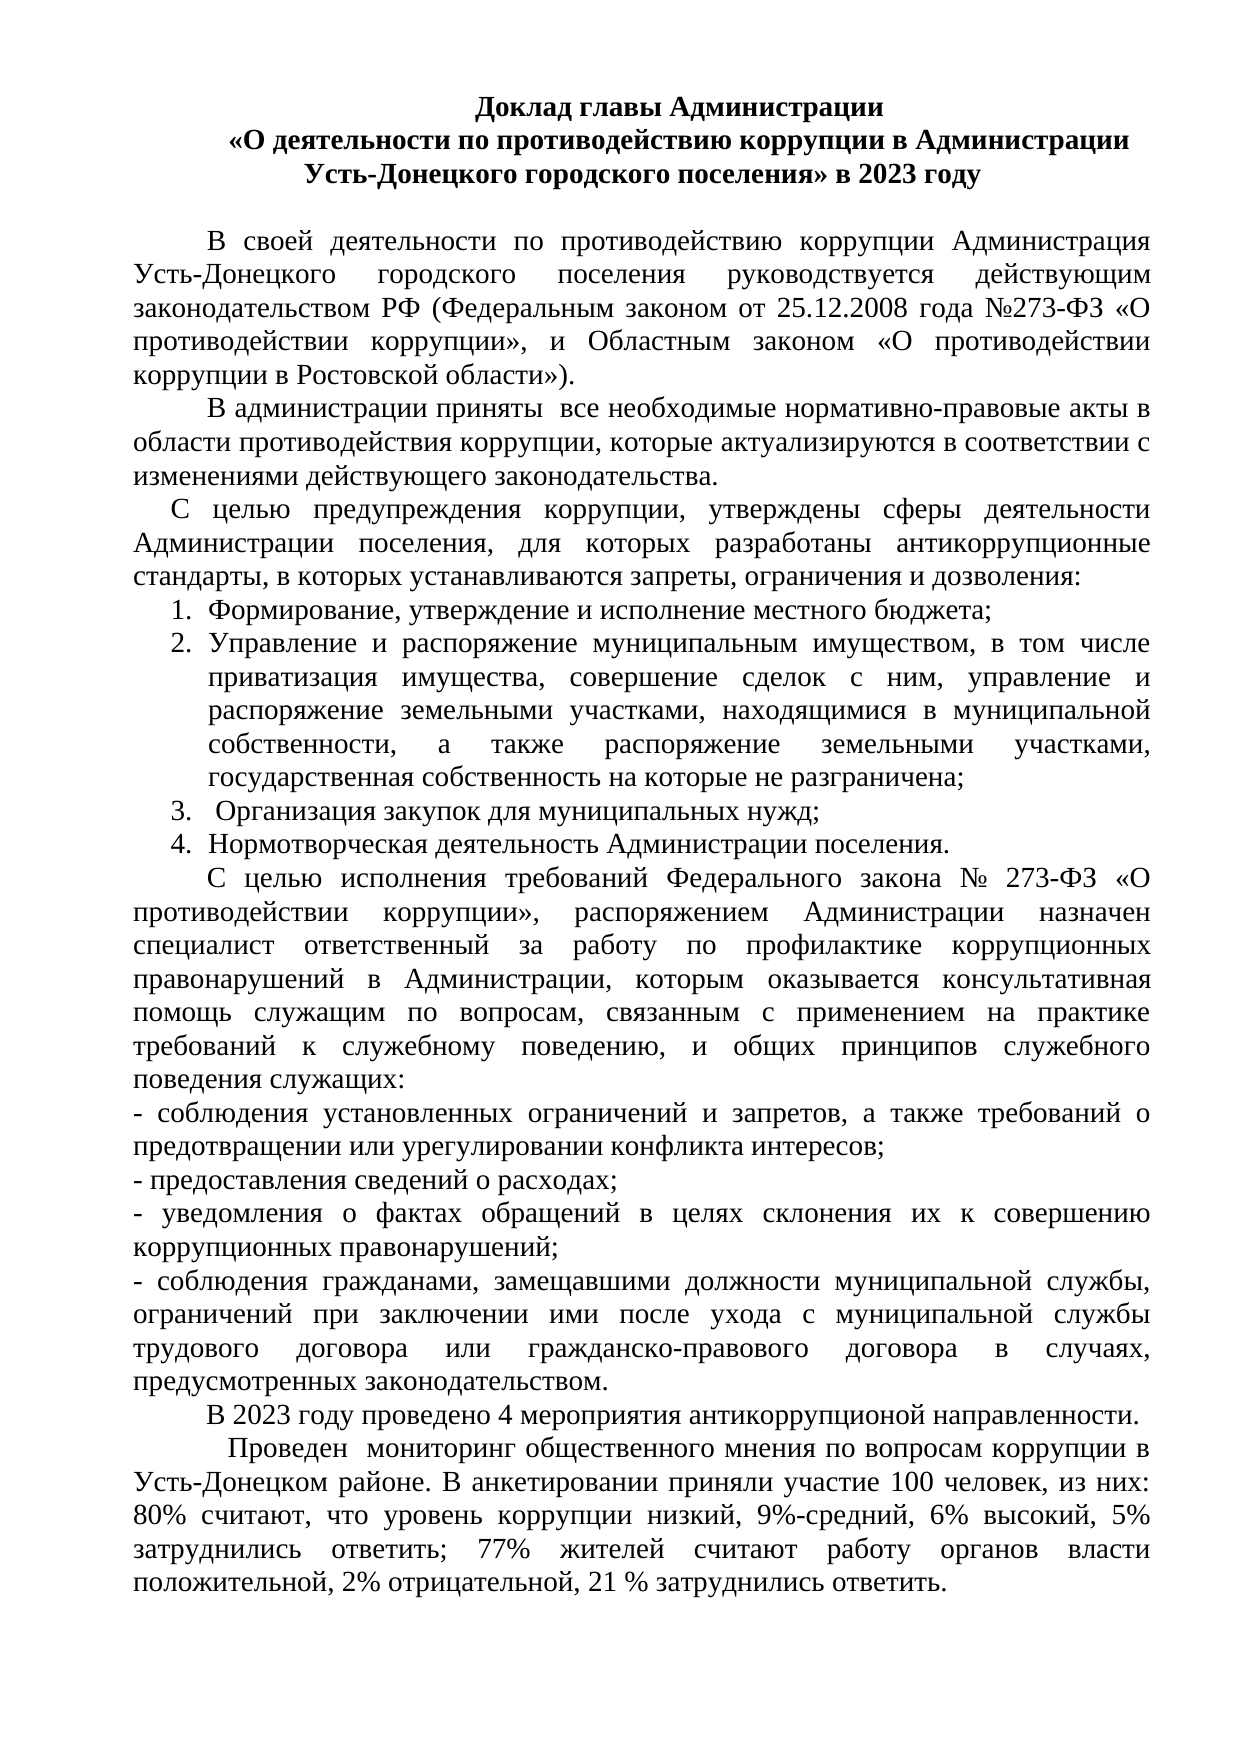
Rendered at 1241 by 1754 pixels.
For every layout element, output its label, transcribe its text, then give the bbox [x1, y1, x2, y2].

list Организация закупок для муниципальных нужд; [170, 793, 1152, 827]
text «О деятельности по противодействию коррупции в Администрации Усть-Донецкого городского поселения» в 2023 году [133, 122, 1152, 189]
text В своей деятельности по противодействию коррупции Администрация Усть-Донецкого городского поселения руководствуется действующим законодательством РФ (Федеральным законом от 25.12.2008 года №273-ФЗ «О противодействии коррупции», и Областным законом «О противодействии коррупции в Ростовской области»). [133, 223, 1152, 391]
text - соблюдения гражданами, замещавшими должности муниципальной службы, ограничений при заключении ими после ухода с муниципальной службы трудового договора или гражданско-правового договора в случаях, предусмотренных законодательством. [133, 1263, 1152, 1397]
text В 2023 году проведено 4 мероприятия антикоррупционой направленности. [133, 1397, 1152, 1430]
text - уведомления о фактах обращений в целях склонения их к совершению коррупционных правонарушений; [133, 1196, 1152, 1263]
text Доклад главы Администрации [133, 89, 1152, 122]
list Формирование, утверждение и исполнение местного бюджета; [170, 592, 1152, 625]
list Управление и распоряжение муниципальным имуществом, в том числе приватизация имущества, совершение сделок с ним, управление и распоряжение земельными участками, находящимися в муниципальной собственности, а также распоряжение земельными участками, государственная собственность на которые не разграничена; [170, 625, 1152, 793]
text - предоставления сведений о расходах; [133, 1162, 1152, 1196]
text Проведен мониторинг общественного мнения по вопросам коррупции в Усть-Донецком районе. В анкетировании приняли участие 100 человек, из них: 80% считают, что уровень коррупции низкий, 9%-средний, 6% высокий, 5% затруднились ответить; 77% жителей считают работу органов власти положительной, 2% отрицательной, 21 % затруднились ответить. [133, 1430, 1152, 1598]
text - соблюдения установленных ограничений и запретов, а также требований о предотвращении или урегулировании конфликта интересов; [133, 1095, 1152, 1162]
text С целью предупреждения коррупции, утверждены сферы деятельности Администрации поселения, для которых разработаны антикоррупционные стандарты, в которых устанавливаются запреты, ограничения и дозволения: [133, 491, 1152, 592]
list Нормотворческая деятельность Администрации поселения. [170, 827, 1152, 860]
text В администрации приняты все необходимые нормативно-правовые акты в области противодействия коррупции, которые актуализируются в соответствии с изменениями действующего законодательства. [133, 391, 1152, 491]
text С целью исполнения требований Федерального закона № 273-ФЗ «О противодействии коррупции», распоряжением Администрации назначен специалист ответственный за работу по профилактике коррупционных правонарушений в Администрации, которым оказывается консультативная помощь служащим по вопросам, связанным с применением на практике требований к служебному поведению, и общих принципов служебного поведения служащих: [133, 860, 1152, 1095]
